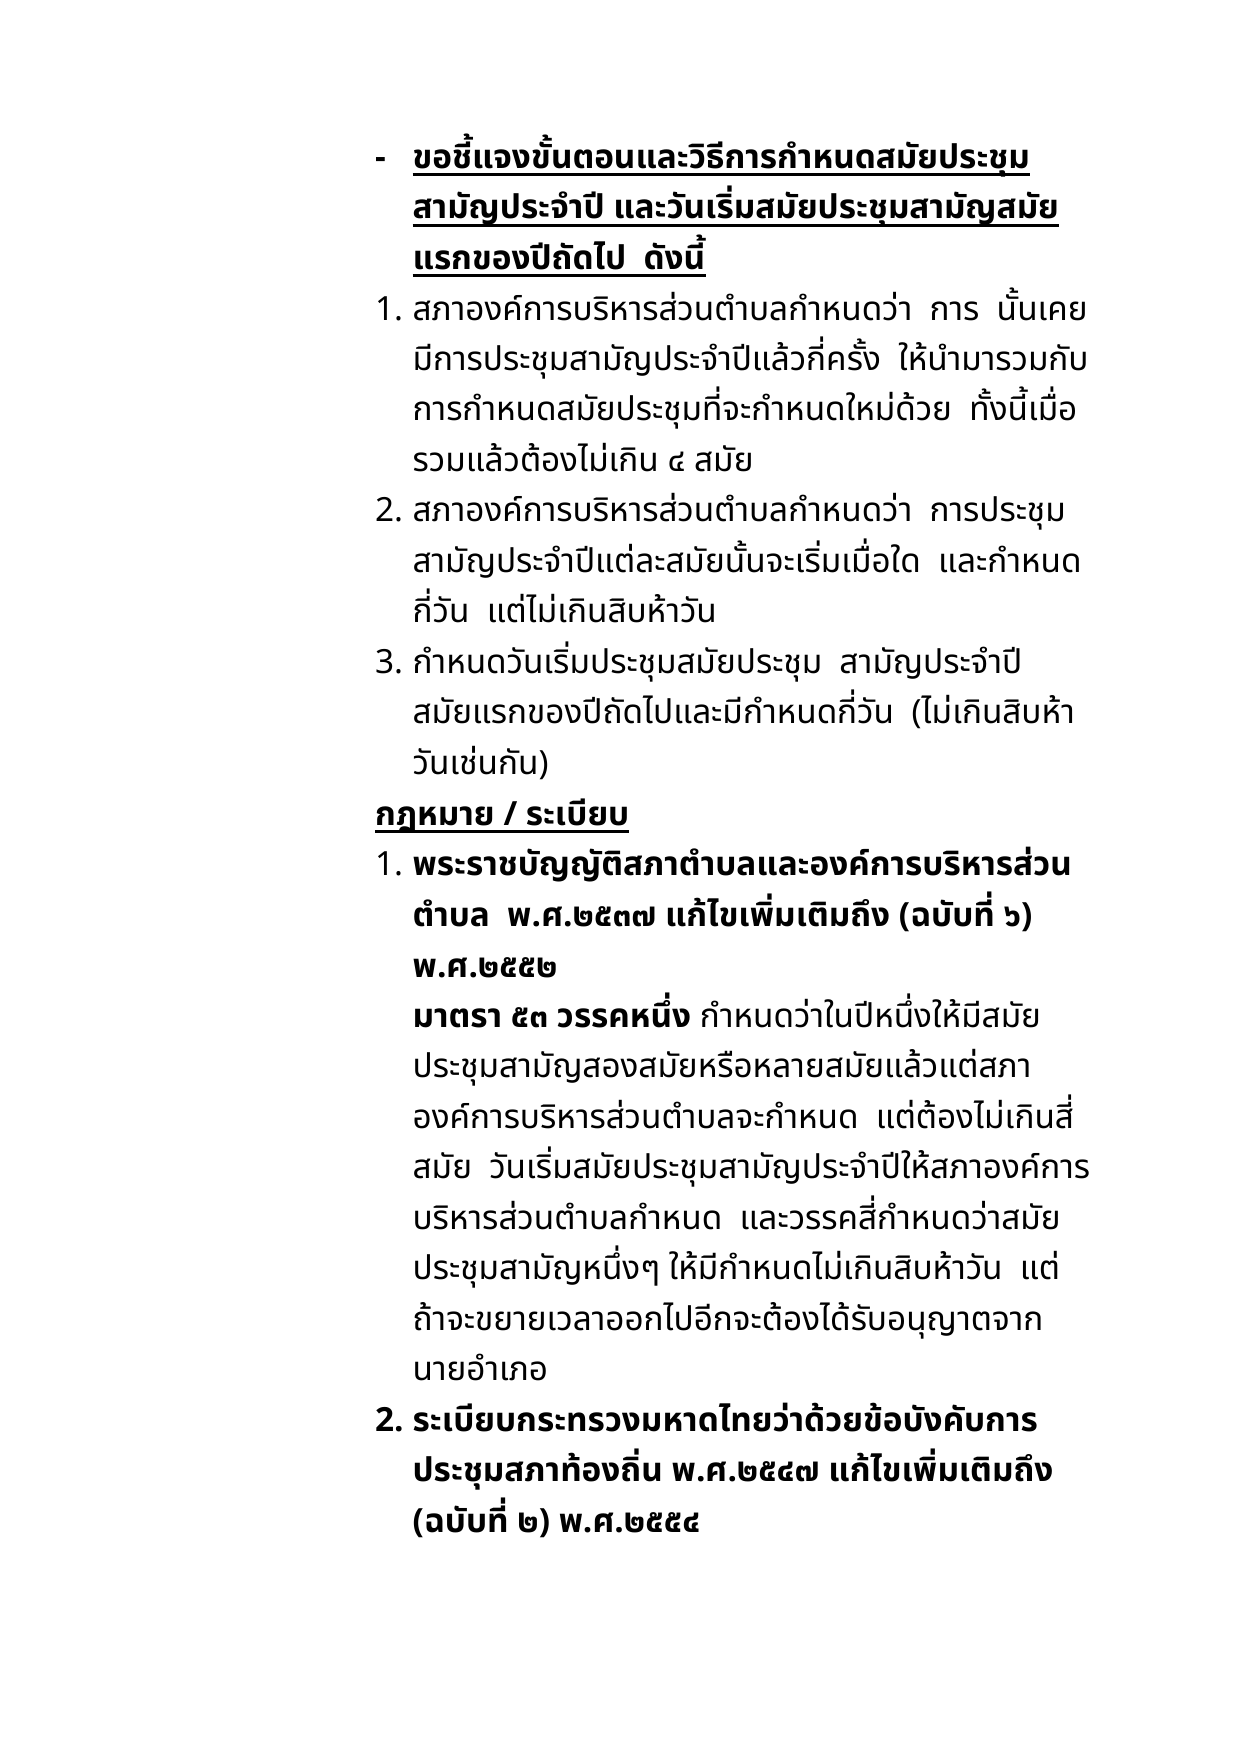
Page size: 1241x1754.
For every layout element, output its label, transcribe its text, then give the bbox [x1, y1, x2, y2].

list สภาองค์การบริหารส่วนตำบลกำหนดว่า การประชุมสามัญประจำปีแต่ละสมัยนั้นจะเริ่มเมื่อใด และกำหนดกี่วัน แต่ไม่เกินสิบห้าวัน [375, 486, 1090, 638]
text กฎหมาย / ระเบียบ [375, 789, 1090, 840]
list ระเบียบกระทรวงมหาดไทยว่าด้วยข้อบังคับการประชุมสภาท้องถิ่น พ.ศ.๒๕๔๗ แก้ไขเพิ่มเติมถึง (ฉบับที่ ๒) พ.ศ.๒๕๕๔ [375, 1395, 1090, 1547]
list สภาองค์การบริหารส่วนตำบลกำหนดว่า การ นั้นเคยมีการประชุมสามัญประจำปีแล้วกี่ครั้ง ให้นำมารวมกับการกำหนดสมัยประชุมที่จะกำหนดใหม่ด้วย ทั้งนี้เมื่อรวมแล้วต้องไม่เกิน ๔ สมัย [375, 284, 1090, 486]
list กำหนดวันเริ่มประชุมสมัยประชุม สามัญประจำปี สมัยแรกของปีถัดไปและมีกำหนดกี่วัน (ไม่เกินสิบห้าวันเช่นกัน) [375, 638, 1090, 789]
list พระราชบัญญัติสภาตำบลและองค์การบริหารส่วนตำบล พ.ศ.๒๕๓๗ แก้ไขเพิ่มเติมถึง (ฉบับที่ ๖) พ.ศ.๒๕๕๒ [375, 840, 1090, 992]
list ขอชี้แจงขั้นตอนและวิธีการกำหนดสมัยประชุมสามัญประจำปี และวันเริ่มสมัยประชุมสามัญสมัยแรกของปีถัดไป ดังนี้ [375, 133, 1090, 284]
text มาตรา ๕๓ วรรคหนึ่ง กำหนดว่าในปีหนึ่งให้มีสมัยประชุมสามัญสองสมัยหรือหลายสมัยแล้วแต่สภาองค์การบริหารส่วนตำบลจะกำหนด แต่ต้องไม่เกินสี่สมัย วันเริ่มสมัยประชุมสามัญประจำปีให้สภาองค์การบริหารส่วนตำบลกำหนด และวรรคสี่กำหนดว่าสมัยประชุมสามัญหนึ่งๆ ให้มีกำหนดไม่เกินสิบห้าวัน แต่ถ้าจะขยายเวลาออกไปอีกจะต้องได้รับอนุญาตจากนายอำเภอ [412, 992, 1090, 1395]
